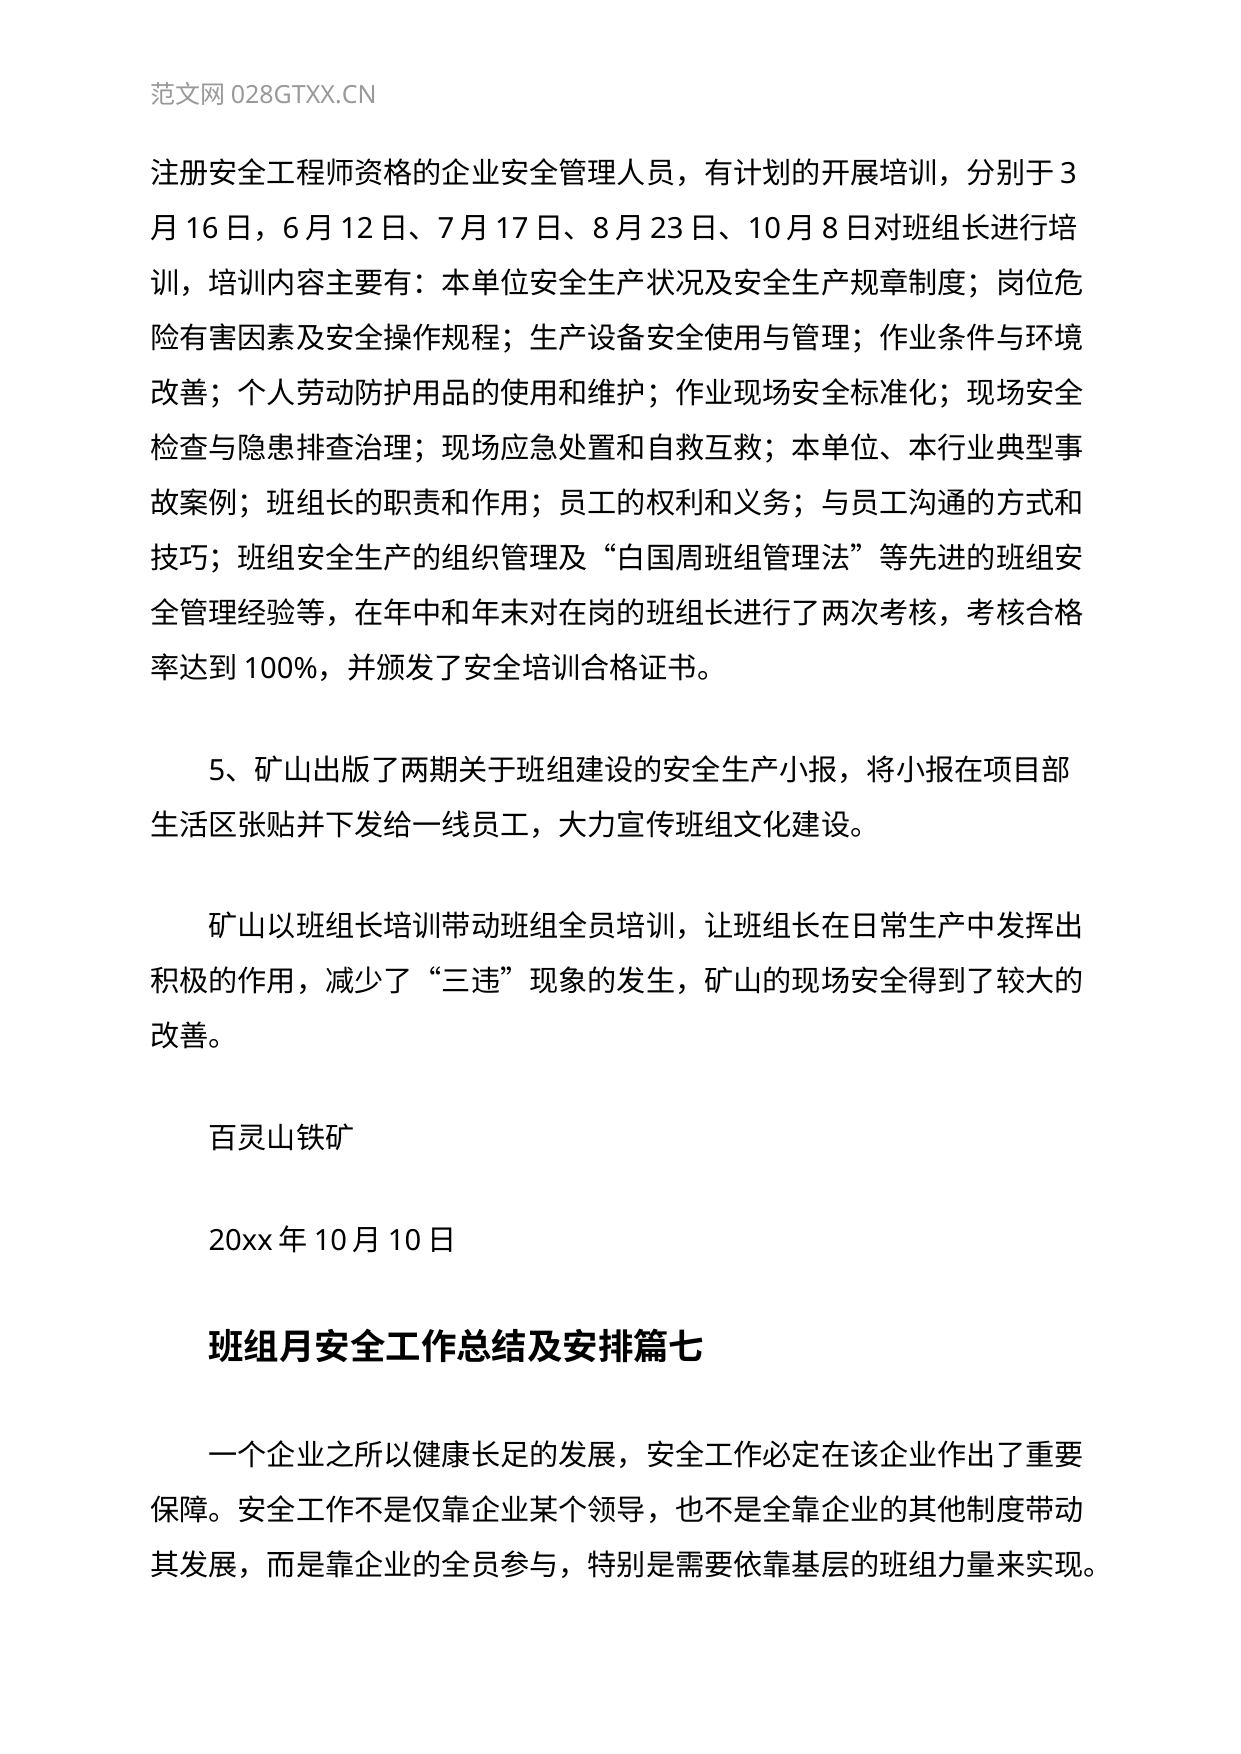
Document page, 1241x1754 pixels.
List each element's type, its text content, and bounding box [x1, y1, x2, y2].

text 5、矿山出版了两期关于班组建设的安全生产小报，将小报在项目部生活区张贴并下发给一线员工，大力宣传班组文化建设。 [150, 746, 1090, 843]
text 班组月安全工作总结及安排篇七 [150, 1318, 1090, 1369]
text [150, 150, 1090, 687]
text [150, 1432, 1090, 1584]
text 百灵山铁矿 [150, 1114, 1090, 1157]
text 20xx年10月10日 [150, 1216, 1090, 1259]
text 矿山以班组长培训带动班组全员培训，让班组长在日常生产中发挥出积极的作用，减少了“三违”现象的发生，矿山的现场安全得到了较大的改善。 [150, 903, 1090, 1055]
